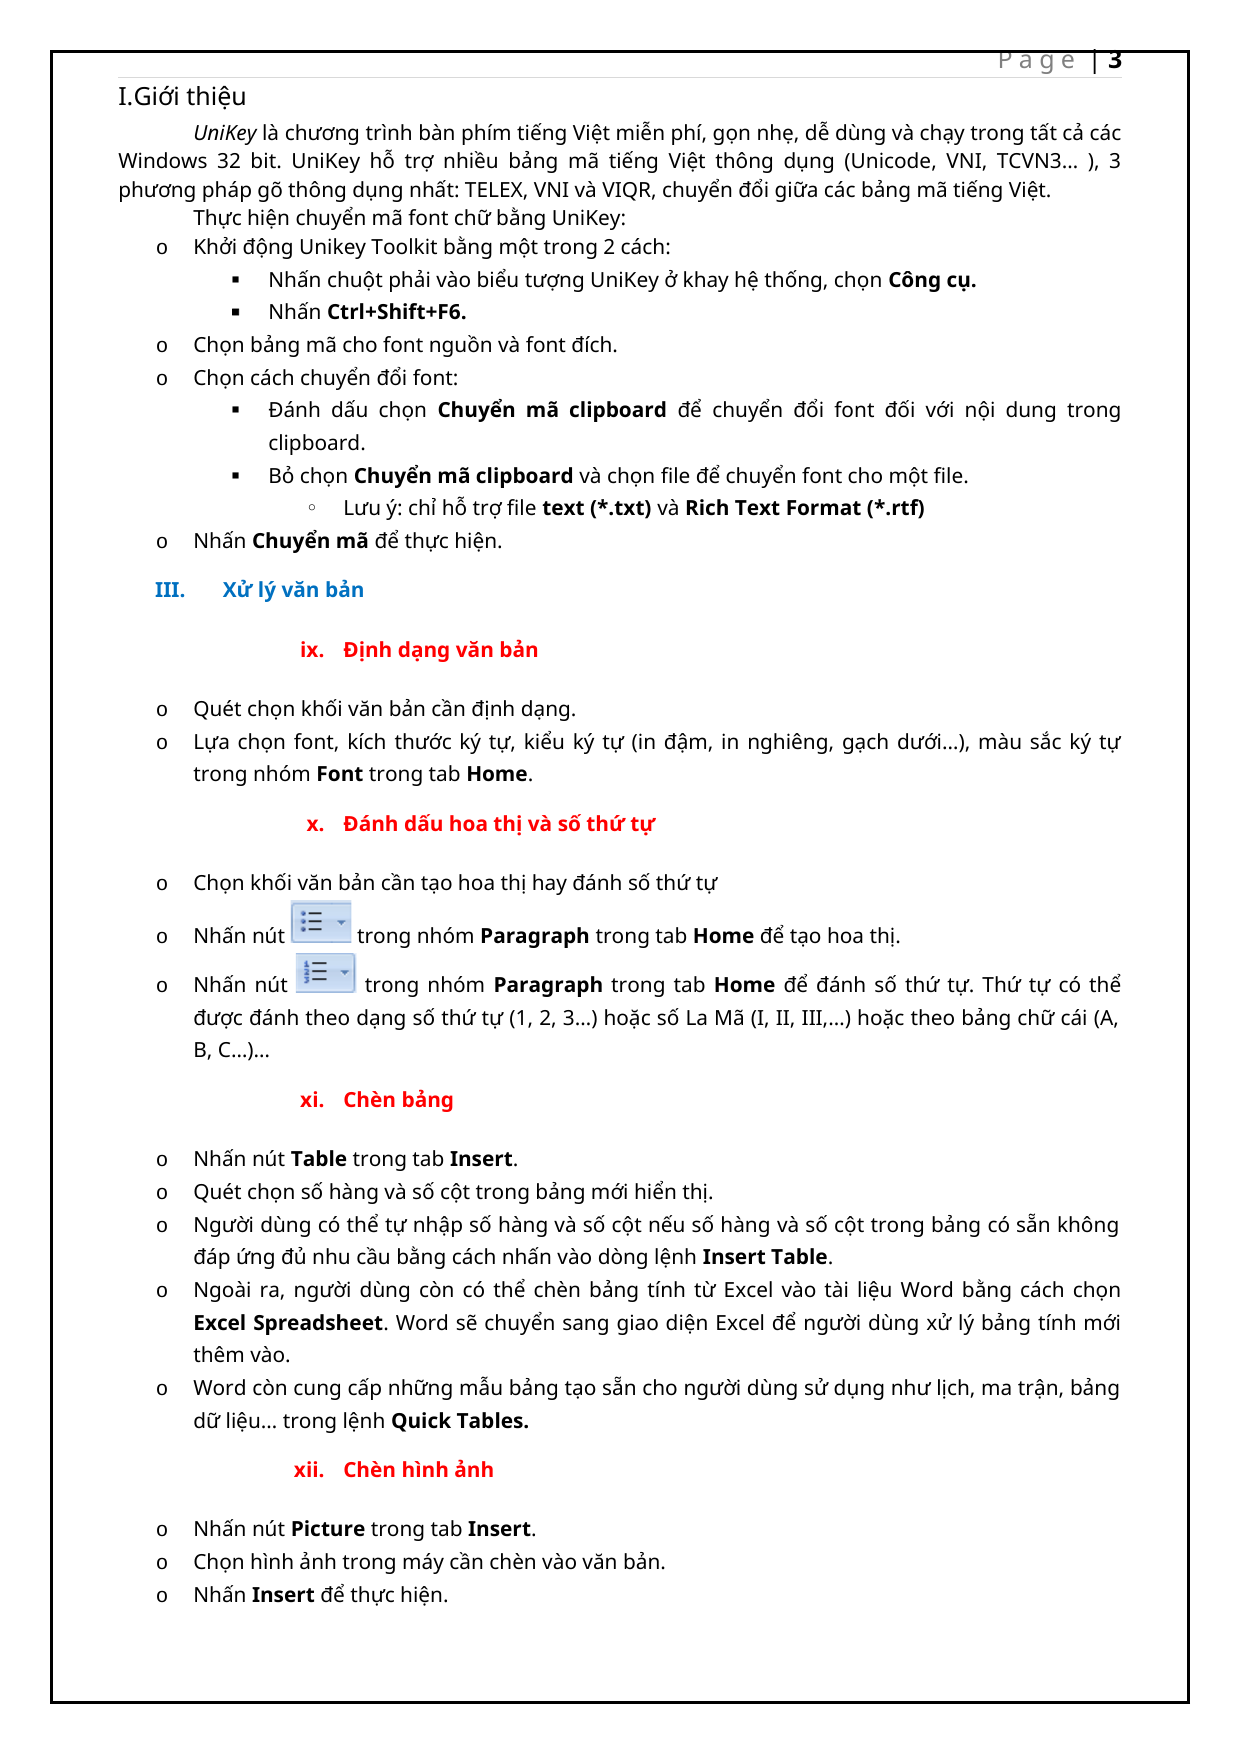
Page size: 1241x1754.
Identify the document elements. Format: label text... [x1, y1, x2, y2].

picture [290, 900, 352, 943]
list Nhấn nút Picture trong tab Insert. [156, 1514, 1122, 1543]
list Nhấn chuột phải vào biểu tượng UniKey ở khay hệ thống, chọn Công cụ. [231, 265, 1122, 293]
list Word còn cung cấp những mẫu bảng tạo sẵn cho người dùng sử dụng như lịch, ma trận, bảng dữ liệu… trong lệnh Quick Tables. [156, 1373, 1122, 1434]
subtitle Đánh dấu hoa thị và số thứ tự [324, 809, 1122, 837]
list Quét chọn khối văn bản cần định dạng. [156, 694, 1122, 722]
list Nhấn Ctrl+Shift+F6. [231, 297, 1122, 326]
list Nhấn nút trong nhóm Paragraph trong tab Home để đánh số thứ tự. Thứ tự có thể được đánh theo dạng số thứ tự (1, 2, 3…) hoặc số La Mã (I, II, III,…) hoặc theo bảng chữ cái (A, B, C…)… [156, 953, 1122, 1064]
list Khởi động Unikey Toolkit bằng một trong 2 cách: [156, 232, 1122, 260]
subtitle Xử lý văn bản [185, 575, 1077, 604]
list Nhấn Chuyển mã để thực hiện. [156, 526, 1122, 554]
list Bỏ chọn Chuyển mã clipboard và chọn file để chuyển font cho một file. [231, 461, 1122, 489]
subtitle Định dạng văn bản [324, 635, 1122, 663]
list Chọn khối văn bản cần tạo hoa thị hay đánh số thứ tự [156, 868, 1122, 897]
list Đánh dấu chọn Chuyển mã clipboard để chuyển đổi font đối với nội dung trong clipboard. [231, 396, 1122, 457]
list Lựa chọn font, kích thước ký tự, kiểu ký tự (in đậm, in nghiêng, gạch dưới…), màu sắc ký tự trong nhóm Font trong tab Home. [156, 727, 1122, 788]
list Ngoài ra, người dùng còn có thể chèn bảng tính từ Excel vào tài liệu Word bằng cách chọn Excel Spreadsheet. Word sẽ chuyển sang giao diện Excel để người dùng xử lý bảng tính mới thêm vào. [156, 1275, 1122, 1369]
list Nhấn nút Table trong tab Insert. [156, 1144, 1122, 1173]
list Chọn hình ảnh trong máy cần chèn vào văn bản. [156, 1547, 1122, 1576]
text UniKey là chương trình bàn phím tiếng Việt miễn phí, gọn nhẹ, dễ dùng và chạy trong tất cả các Windows 32 bit. UniKey hỗ trợ nhiều bảng mã tiếng Việt thông dụng (Unicode, VNI, TCVN3… ), 3 phương pháp gõ thông dụng nhất: TELEX, VNI và VIQR, chuyển đổi giữa các bảng mã tiếng Việt. [118, 118, 1122, 203]
text Thực hiện chuyển mã font chữ bằng UniKey: [118, 203, 1122, 232]
list Quét chọn số hàng và số cột trong bảng mới hiển thị. [156, 1177, 1122, 1206]
list Lưu ý: chỉ hỗ trợ file text (*.txt) và Rich Text Format (*.rtf) [306, 493, 1122, 522]
list Nhấn Insert để thực hiện. [156, 1580, 1122, 1608]
picture [295, 953, 357, 993]
subtitle Chèn bảng [324, 1085, 1122, 1113]
list Chọn cách chuyển đổi font: [156, 363, 1122, 391]
list Người dùng có thể tự nhập số hàng và số cột nếu số hàng và số cột trong bảng có sẵn không đáp ứng đủ nhu cầu bằng cách nhấn vào dòng lệnh Insert Table. [156, 1210, 1122, 1271]
list Chọn bảng mã cho font nguồn và font đích. [156, 330, 1122, 358]
list Nhấn nút trong nhóm Paragraph trong tab Home để tạo hoa thị. [156, 901, 1122, 949]
subtitle Chèn hình ảnh [324, 1455, 1122, 1483]
